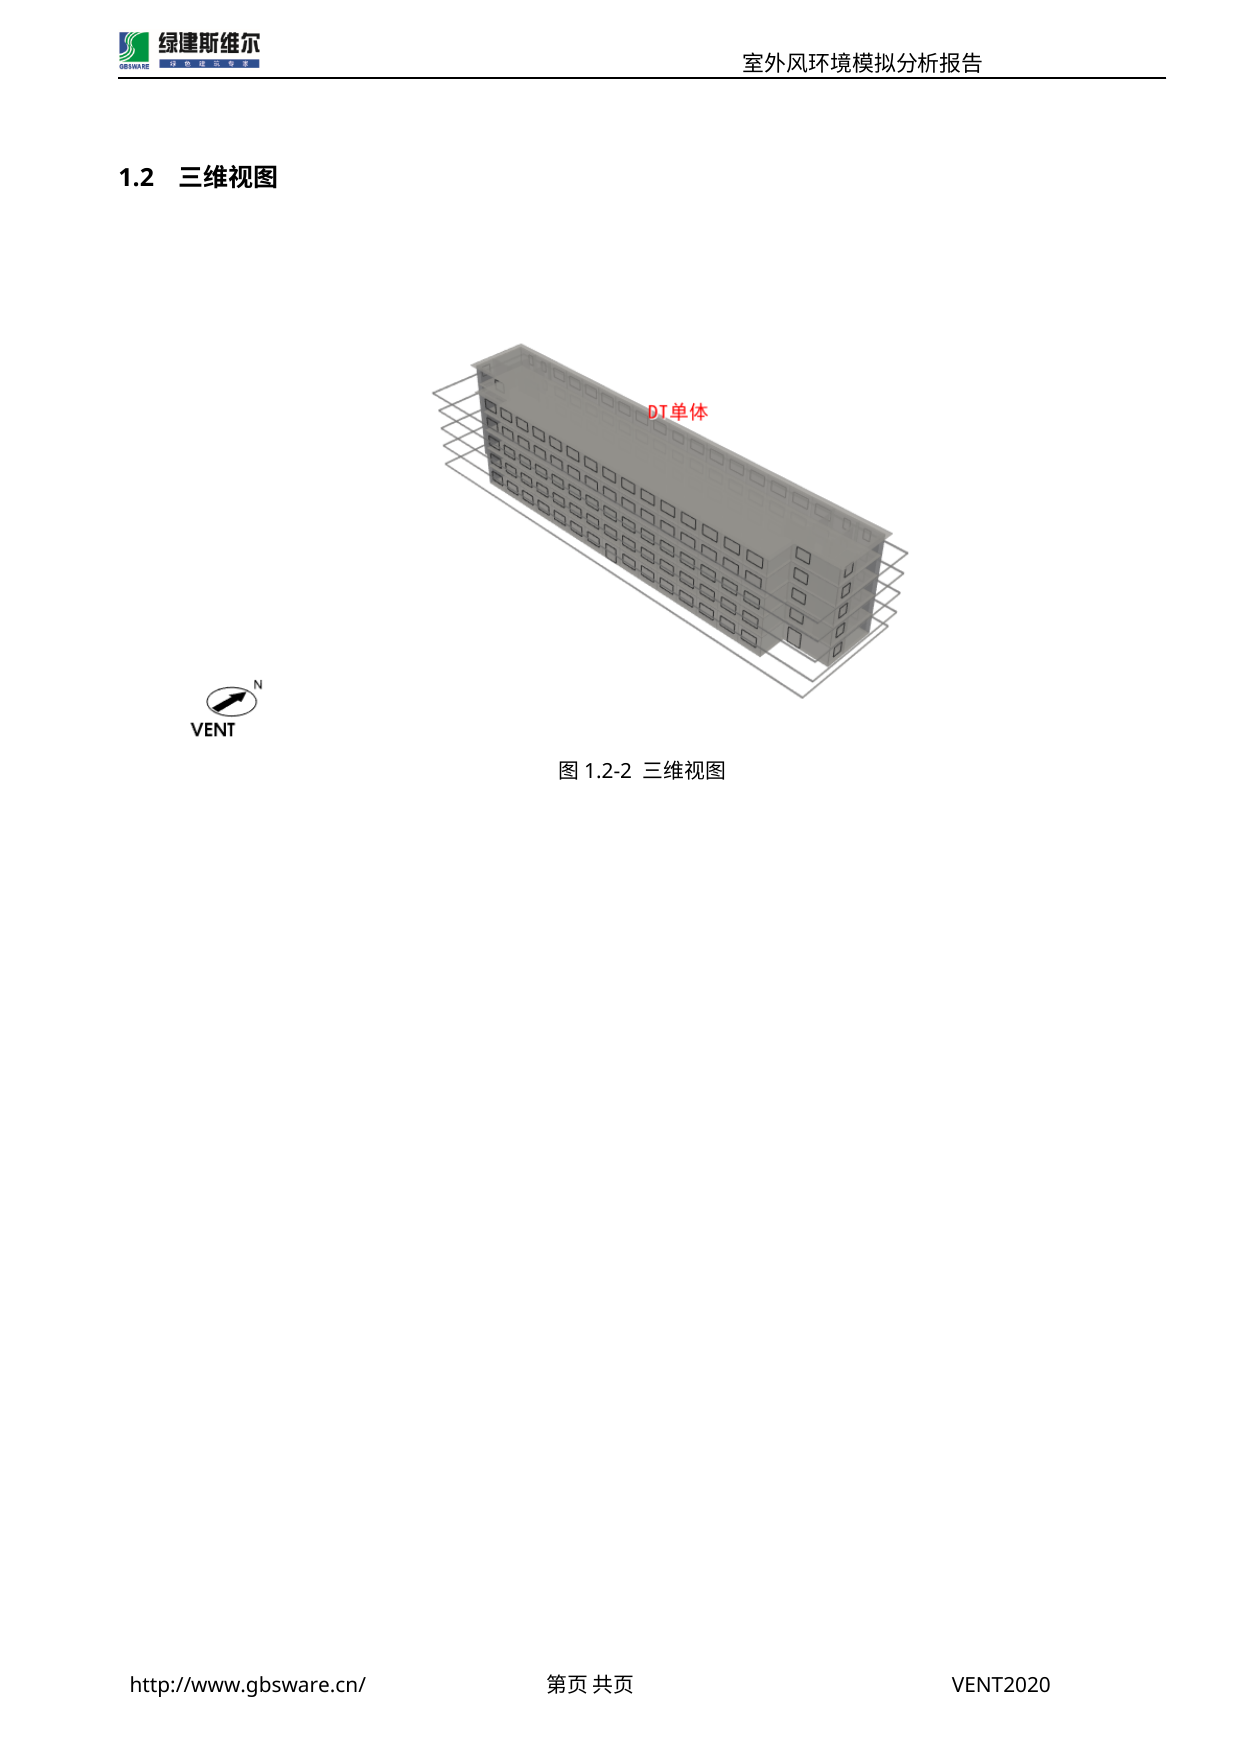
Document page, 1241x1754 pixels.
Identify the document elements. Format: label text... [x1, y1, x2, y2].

picture [118, 29, 261, 71]
subtitle 三维视图 [118, 143, 1166, 208]
picture [180, 235, 1110, 752]
